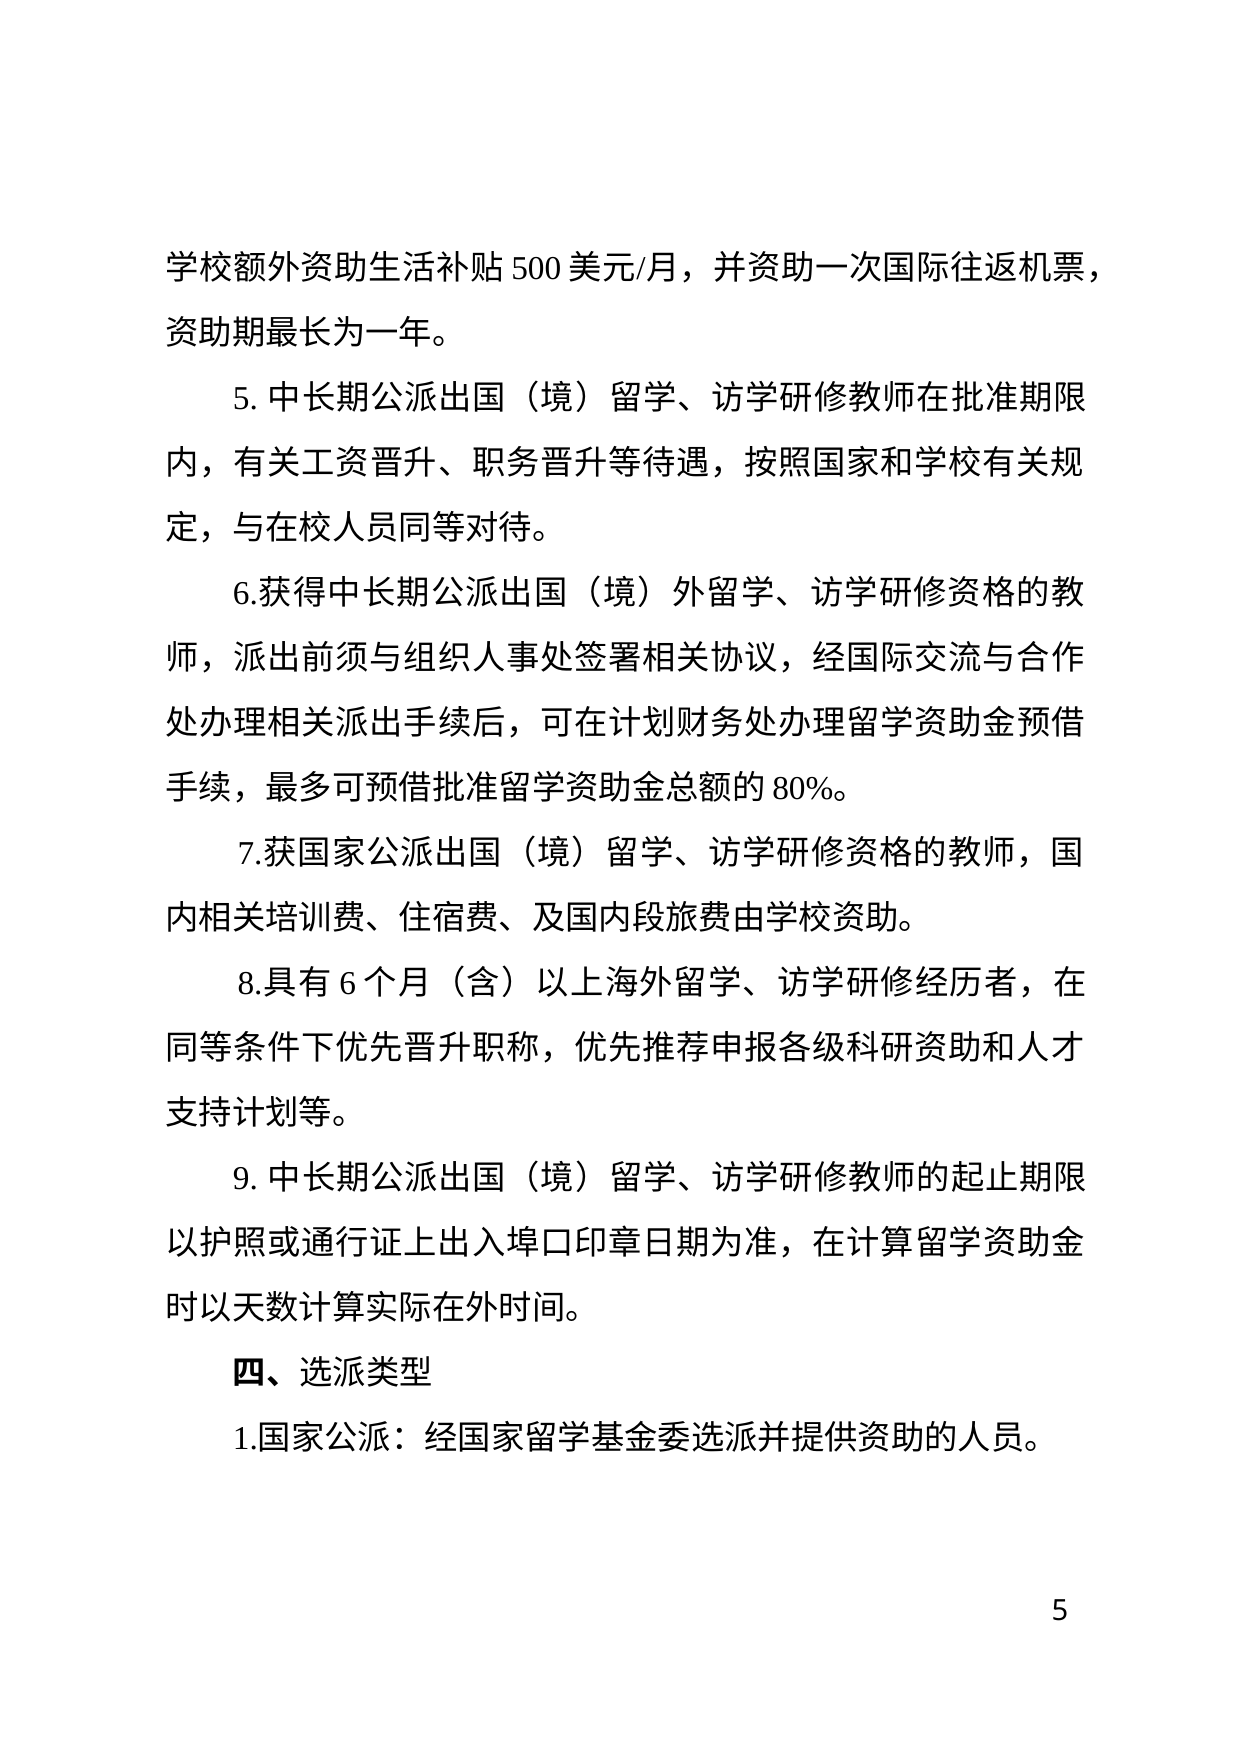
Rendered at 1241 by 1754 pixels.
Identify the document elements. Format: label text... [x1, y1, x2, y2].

text 5. 中长期公派出国（境）留学、访学研修教师在批准期限内，有关工资晋升、职务晋升等待遇，按照国家和学校有关规定，与在校人员同等对待。 [165, 363, 1087, 558]
text 8.具有6个月（含）以上海外留学、访学研修经历者，在同等条件下优先晋升职称，优先推荐申报各级科研资助和人才支持计划等。 [165, 948, 1087, 1143]
text 6.获得中长期公派出国（境）外留学、访学研修资格的教师，派出前须与组织人事处签署相关协议，经国际交流与合作处办理相关派出手续后，可在计划财务处办理留学资助金预借手续，最多可预借批准留学资助金总额的80%。 [165, 558, 1087, 818]
text 7.获国家公派出国（境）留学、访学研修资格的教师，国内相关培训费、住宿费、及国内段旅费由学校资助。 [165, 818, 1087, 948]
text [165, 233, 1087, 363]
text 1.国家公派：经国家留学基金委选派并提供资助的人员。 [165, 1403, 1087, 1468]
text 四、选派类型 [165, 1338, 1087, 1403]
text 9. 中长期公派出国（境）留学、访学研修教师的起止期限以护照或通行证上出入埠口印章日期为准，在计算留学资助金时以天数计算实际在外时间。 [165, 1143, 1087, 1338]
